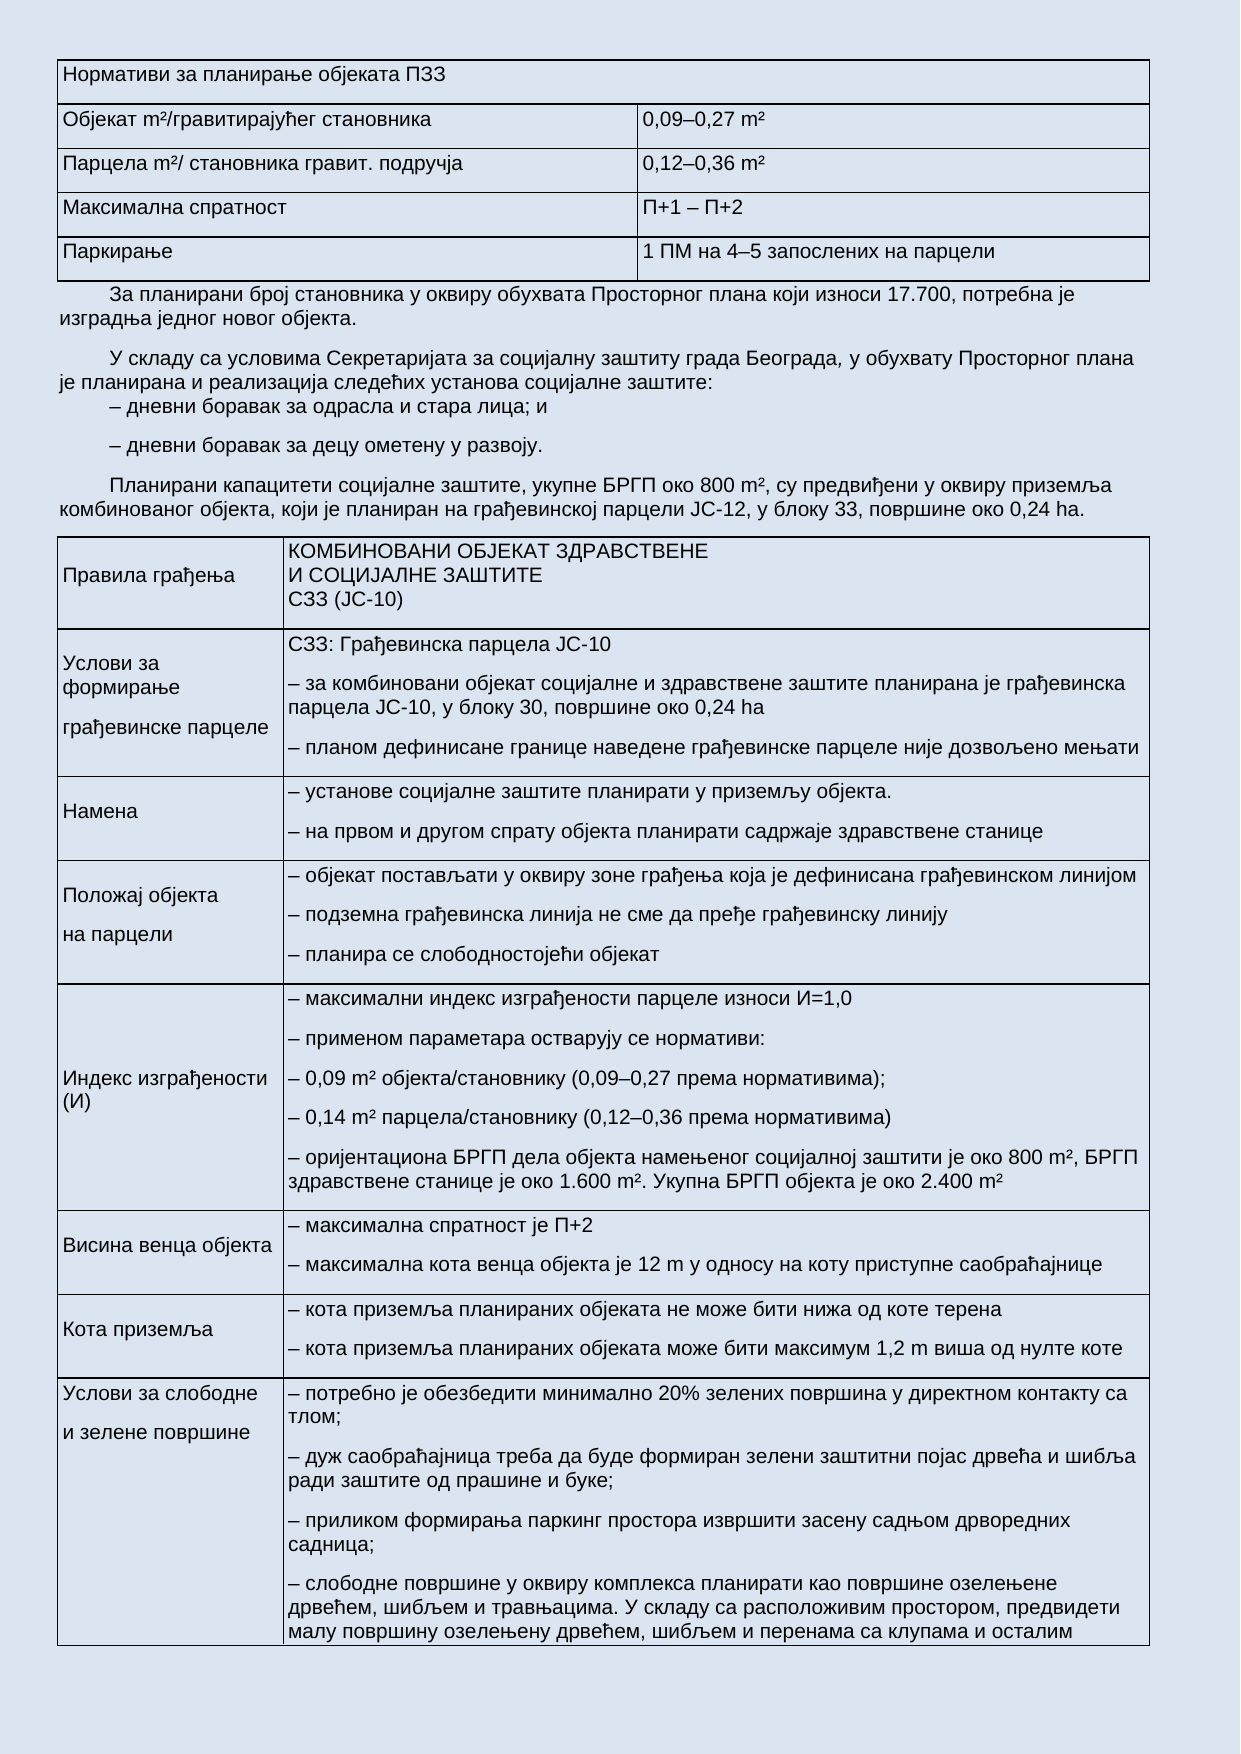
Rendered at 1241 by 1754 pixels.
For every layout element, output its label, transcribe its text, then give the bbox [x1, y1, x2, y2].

text За планирани број становника у оквиру обухвата Просторног плана који износи 17.700, потребна је изградња једног новог објекта. [59, 282, 1151, 330]
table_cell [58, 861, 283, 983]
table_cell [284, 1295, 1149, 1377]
text – дневни боравак за децу ометену у развоју. [59, 433, 1151, 457]
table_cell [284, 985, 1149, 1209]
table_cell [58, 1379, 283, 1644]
text Планирани капацитети социјалне заштите, укупне БРГП око 800 m², су предвиђени у оквиру приземља комбинованог објекта, који је планиран на грађевинској парцели ЈС-12, у блоку 33, површине око 0,24 ha. [59, 473, 1151, 521]
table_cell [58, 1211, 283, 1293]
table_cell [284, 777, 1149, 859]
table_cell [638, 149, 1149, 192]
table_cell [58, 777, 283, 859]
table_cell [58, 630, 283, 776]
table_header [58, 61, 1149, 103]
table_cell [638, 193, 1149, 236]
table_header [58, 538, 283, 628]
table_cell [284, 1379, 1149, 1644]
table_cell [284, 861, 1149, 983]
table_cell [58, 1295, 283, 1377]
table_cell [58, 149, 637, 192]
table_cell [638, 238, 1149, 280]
text У складу са условима Секретаријата за социјалну заштиту града Београда, у обухвату Просторног плана јe планирана и реализација следећих установа социјалне заштите: [59, 346, 1151, 393]
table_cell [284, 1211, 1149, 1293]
text – дневни боравак за одрасла и стара лица; и [59, 393, 1151, 417]
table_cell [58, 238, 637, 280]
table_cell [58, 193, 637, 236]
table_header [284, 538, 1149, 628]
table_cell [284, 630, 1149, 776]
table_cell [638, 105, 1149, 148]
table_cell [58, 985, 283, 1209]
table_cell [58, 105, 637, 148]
